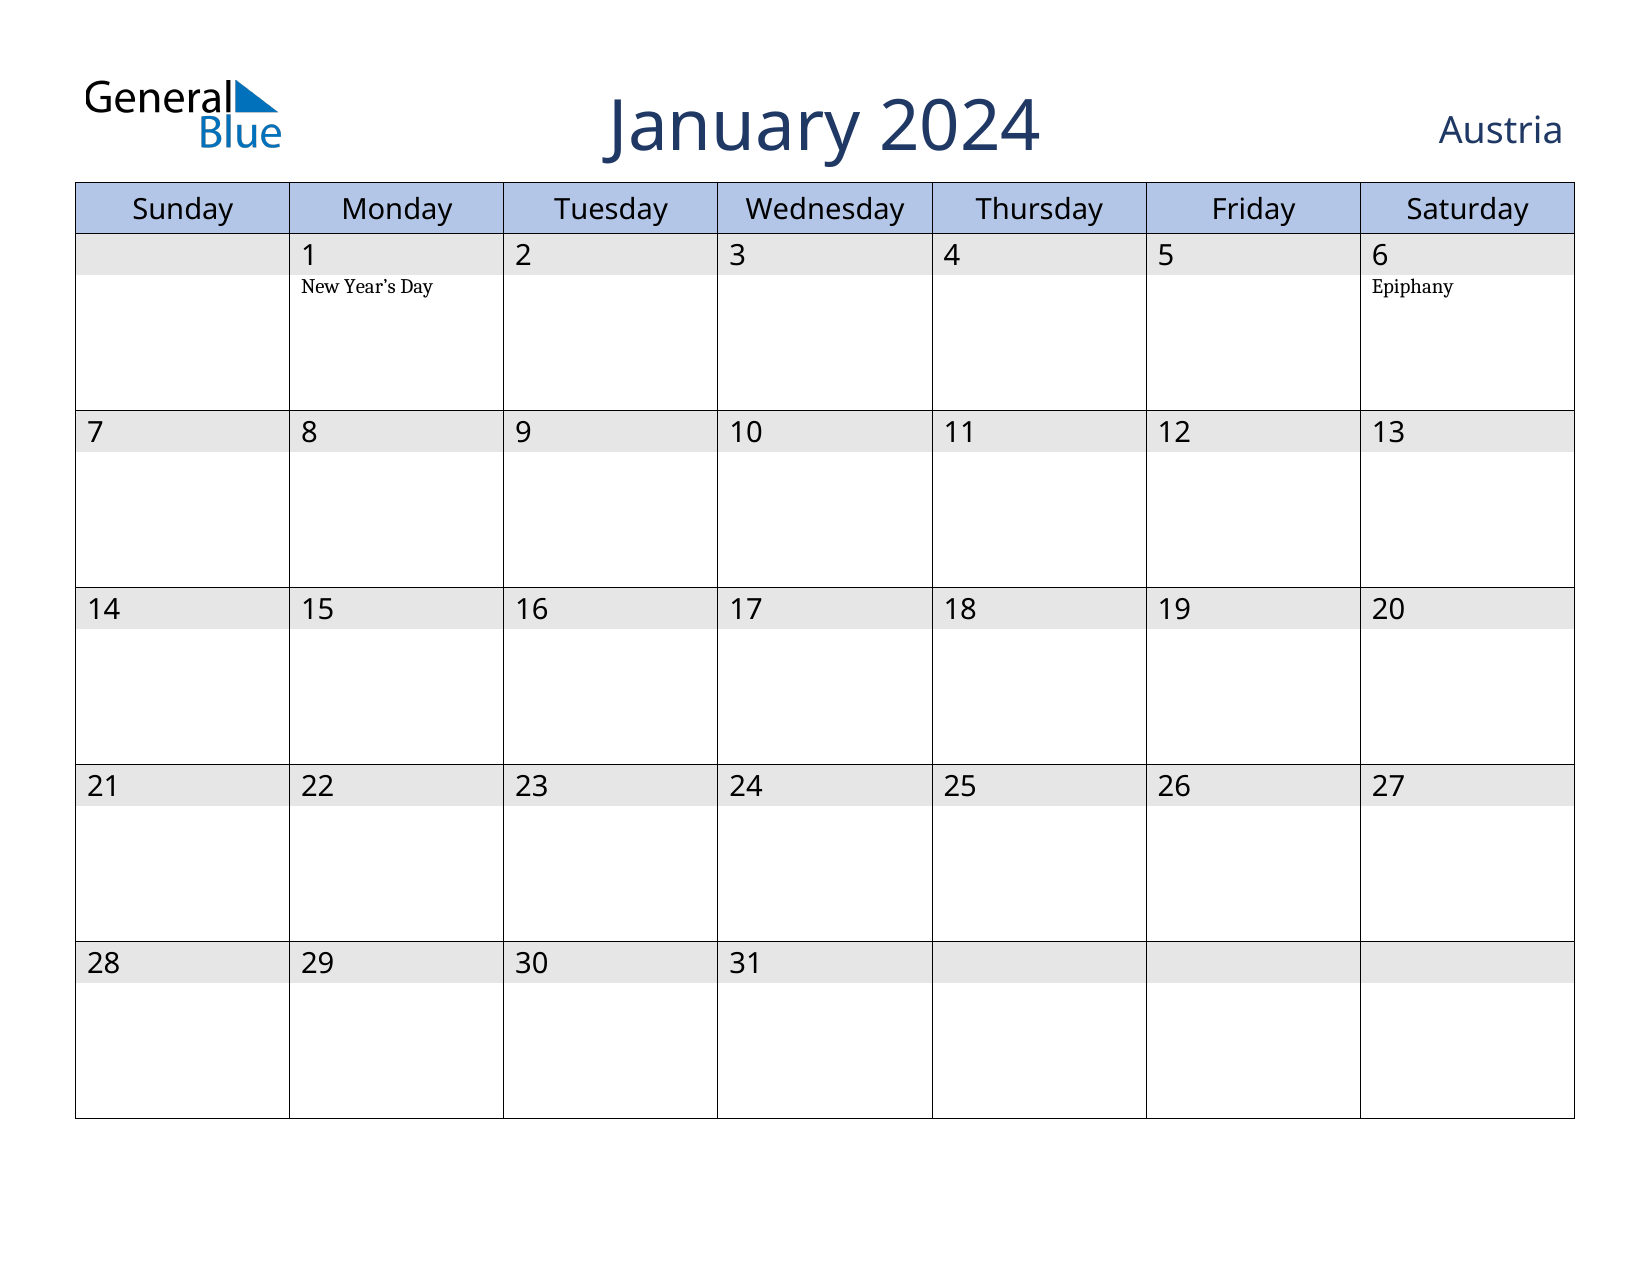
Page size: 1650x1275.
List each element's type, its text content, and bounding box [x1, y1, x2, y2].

table_cell [1147, 629, 1360, 764]
table_cell [933, 452, 1146, 587]
table_cell 29 [290, 942, 503, 983]
table_cell [1147, 942, 1360, 983]
table_cell [290, 806, 503, 941]
table_cell Epiphany [1361, 275, 1574, 410]
table_cell 11 [933, 411, 1146, 452]
table_cell 20 [1361, 588, 1574, 629]
table_cell [76, 275, 289, 410]
table_cell [76, 452, 289, 587]
table_cell 27 [1361, 765, 1574, 806]
table_cell 31 [718, 942, 932, 983]
table_cell [504, 275, 717, 410]
table_cell Sunday [76, 183, 289, 233]
table_cell Monday [290, 183, 503, 233]
table_cell 17 [718, 588, 932, 629]
table_cell Saturday [1361, 183, 1574, 233]
table_cell 22 [290, 765, 503, 806]
table_cell [718, 452, 932, 587]
table_cell 2 [504, 234, 717, 275]
table_cell 1 [290, 234, 503, 275]
table_cell 14 [76, 588, 289, 629]
table_cell 18 [933, 588, 1146, 629]
table_cell 24 [718, 765, 932, 806]
table_cell 25 [933, 765, 1146, 806]
table_cell Tuesday [504, 183, 717, 233]
table_cell 3 [718, 234, 932, 275]
table_cell 26 [1147, 765, 1360, 806]
table_cell [1361, 942, 1574, 983]
table_cell Wednesday [718, 183, 932, 233]
table_cell [1361, 983, 1574, 1118]
table_cell [933, 629, 1146, 764]
table_cell 4 [933, 234, 1146, 275]
table_cell [504, 806, 717, 941]
table_cell 12 [1147, 411, 1360, 452]
table_cell 16 [504, 588, 717, 629]
table_header [76, 75, 503, 182]
table_cell [718, 275, 932, 410]
table_cell 10 [718, 411, 932, 452]
table_cell Thursday [933, 183, 1146, 233]
table_cell 6 [1361, 234, 1574, 275]
table_cell [933, 806, 1146, 941]
table_cell 19 [1147, 588, 1360, 629]
table_cell [290, 983, 503, 1118]
table_cell 7 [76, 411, 289, 452]
table_cell 8 [290, 411, 503, 452]
table_cell [290, 629, 503, 764]
table_cell [1361, 452, 1574, 587]
table_cell [1361, 806, 1574, 941]
table_cell [933, 983, 1146, 1118]
table_cell [718, 983, 932, 1118]
table_cell 21 [76, 765, 289, 806]
table_cell 28 [76, 942, 289, 983]
table_cell [718, 629, 932, 764]
table_cell [290, 452, 503, 587]
table_header January 2024 [504, 75, 1146, 182]
table_cell [1147, 806, 1360, 941]
table_cell [933, 942, 1146, 983]
table_cell New Year’s Day [290, 275, 503, 410]
table_cell [1147, 275, 1360, 410]
table_cell [1147, 452, 1360, 587]
table_cell 30 [504, 942, 717, 983]
table_header Austria [1146, 75, 1574, 182]
table_cell [76, 629, 289, 764]
picture [86, 80, 281, 148]
table_cell [933, 275, 1146, 410]
table_cell [76, 806, 289, 941]
table_cell 23 [504, 765, 717, 806]
table_cell [718, 806, 932, 941]
table_cell 5 [1147, 234, 1360, 275]
table_cell [504, 629, 717, 764]
table_cell 9 [504, 411, 717, 452]
table_cell Friday [1147, 183, 1360, 233]
table_cell [1147, 983, 1360, 1118]
table_cell 15 [290, 588, 503, 629]
table_cell 13 [1361, 411, 1574, 452]
table_cell [1361, 629, 1574, 764]
table_cell [504, 452, 717, 587]
table_cell [76, 234, 289, 275]
table_cell [504, 983, 717, 1118]
table_cell [76, 983, 289, 1118]
